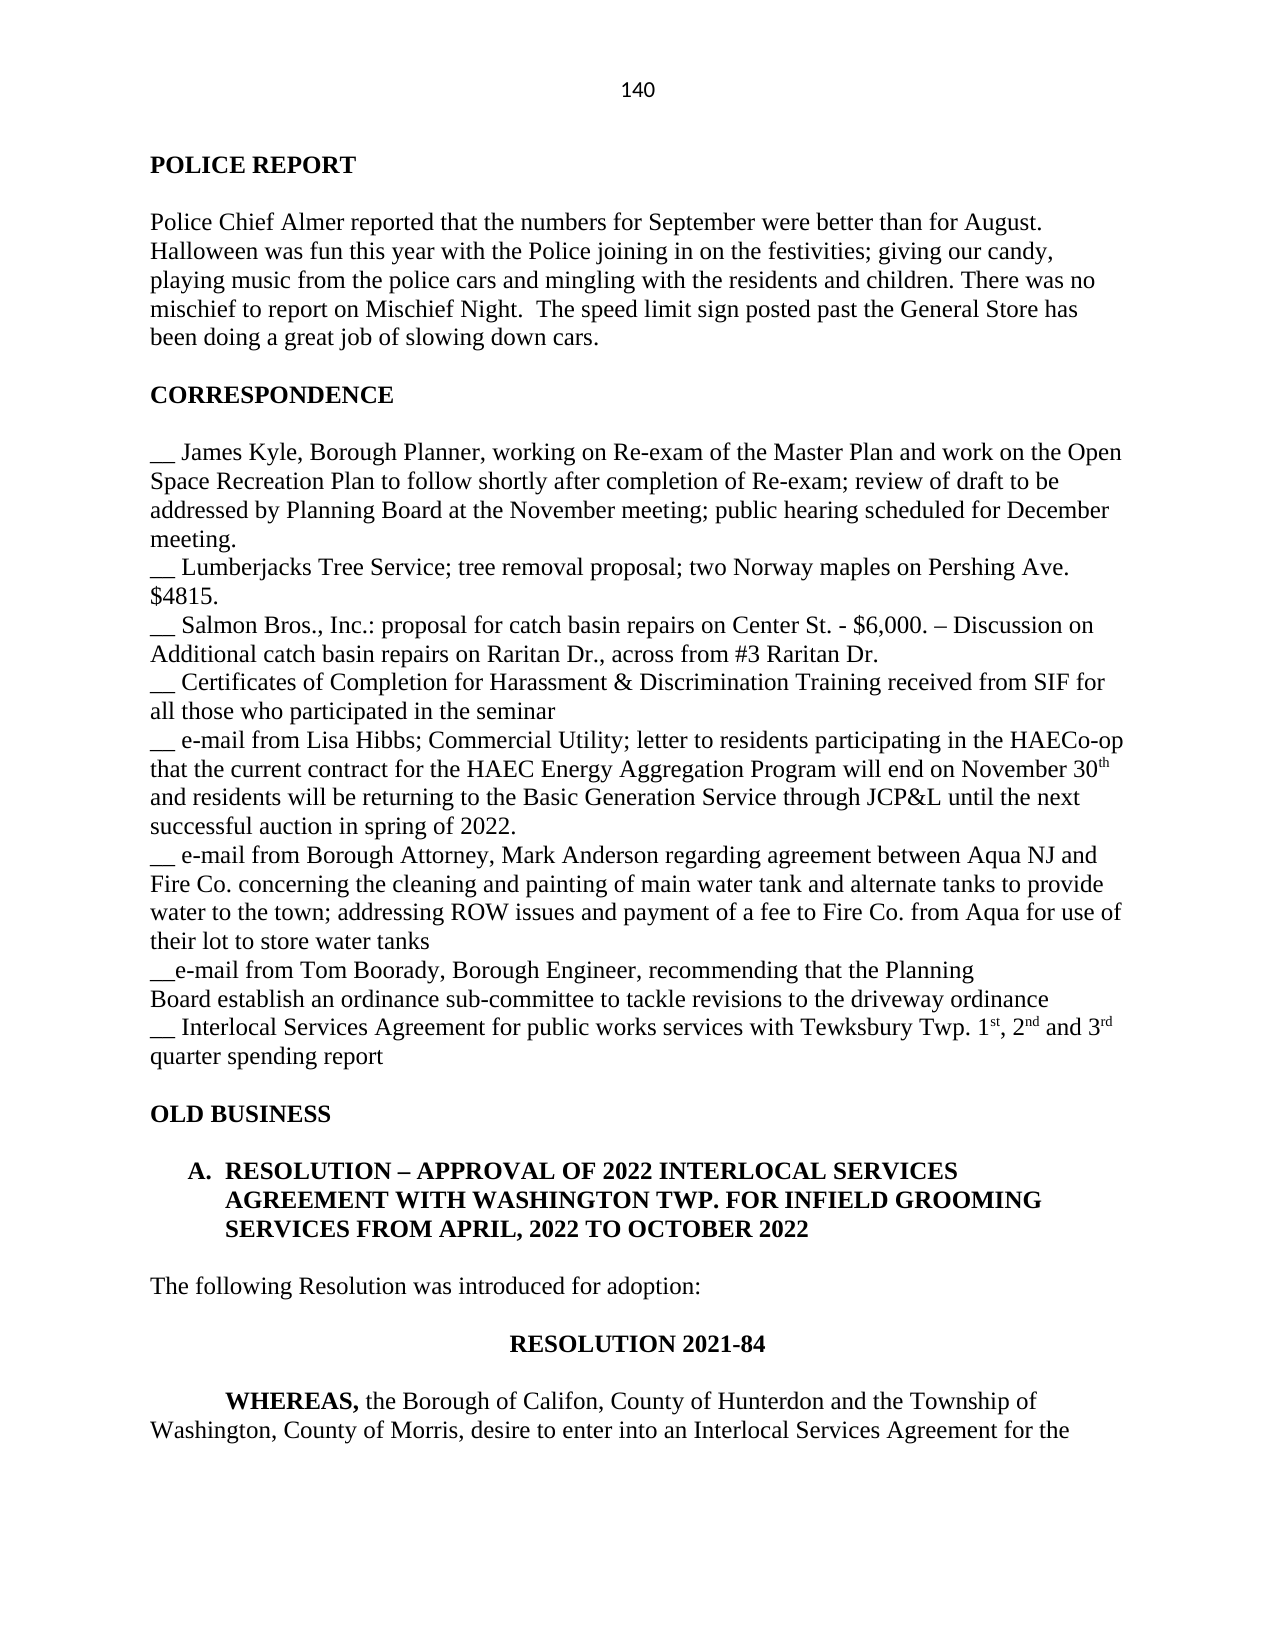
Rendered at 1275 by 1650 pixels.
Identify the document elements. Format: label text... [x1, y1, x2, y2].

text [150, 1386, 1125, 1444]
text OLD BUSINESS [150, 1099, 1125, 1127]
text __ James Kyle, Borough Planner, working on Re-exam of the Master Plan and work on the Open Space Recreation Plan to follow shortly after completion of Re-exam; review of draft to be addressed by Planning Board at the November meeting; public hearing scheduled for December meeting. [150, 437, 1125, 552]
text RESOLUTION 2021-84 [150, 1329, 1125, 1357]
text CORRESPONDENCE [150, 380, 1125, 409]
text Halloween was fun this year with the Police joining in on the festivities; giving our candy, playing music from the police cars and mingling with the residents and children. There was no mischief to report on Mischief Night. The speed limit sign posted past the General Store has been doing a great job of slowing down cars. [150, 236, 1125, 351]
text __ Certificates of Completion for Harassment & Discrimination Training received from SIF for all those who participated in the seminar [150, 667, 1125, 725]
text Police Chief Almer reported that the numbers for September were better than for August. [150, 207, 1125, 236]
text __ Salmon Bros., Inc.: proposal for catch basin repairs on Center St. - $6,000. – Discussion on [150, 610, 1125, 639]
text __ e-mail from Borough Attorney, Mark Anderson regarding agreement between Aqua NJ and Fire Co. concerning the cleaning and painting of main water tank and alternate tanks to provide water to the town; addressing ROW issues and payment of a fee to Fire Co. from Aqua for use of their lot to store water tanks [150, 840, 1125, 955]
text The following Resolution was introduced for adoption: [150, 1271, 1125, 1300]
text __ e-mail from Lisa Hibbs; Commercial Utility; letter to residents participating in the HAECo-op that the current contract for the HAEC Energy Aggregation Program will end on November 30th and residents will be returning to the Basic Generation Service through JCP&L until the next successful auction in spring of 2022. [150, 725, 1125, 840]
text __e-mail from Tom Boorady, Borough Engineer, recommending that the Planning Board establish an ordinance sub-committee to tackle revisions to the driveway ordinance [150, 955, 1125, 1012]
text __ Lumberjacks Tree Service; tree removal proposal; two Norway maples on Pershing Ave. $4815. [150, 552, 1125, 610]
text Additional catch basin repairs on Raritan Dr., across from #3 Raritan Dr. [150, 639, 1125, 667]
list RESOLUTION – APPROVAL OF 2022 INTERLOCAL SERVICES AGREEMENT WITH WASHINGTON TWP. FOR INFIELD GROOMING SERVICES FROM APRIL, 2022 TO OCTOBER 2022 [187, 1156, 1125, 1242]
text __ Interlocal Services Agreement for public works services with Tewksbury Twp. 1st, 2nd and 3rd quarter spending report [150, 1012, 1125, 1070]
text POLICE REPORT [150, 150, 1125, 179]
